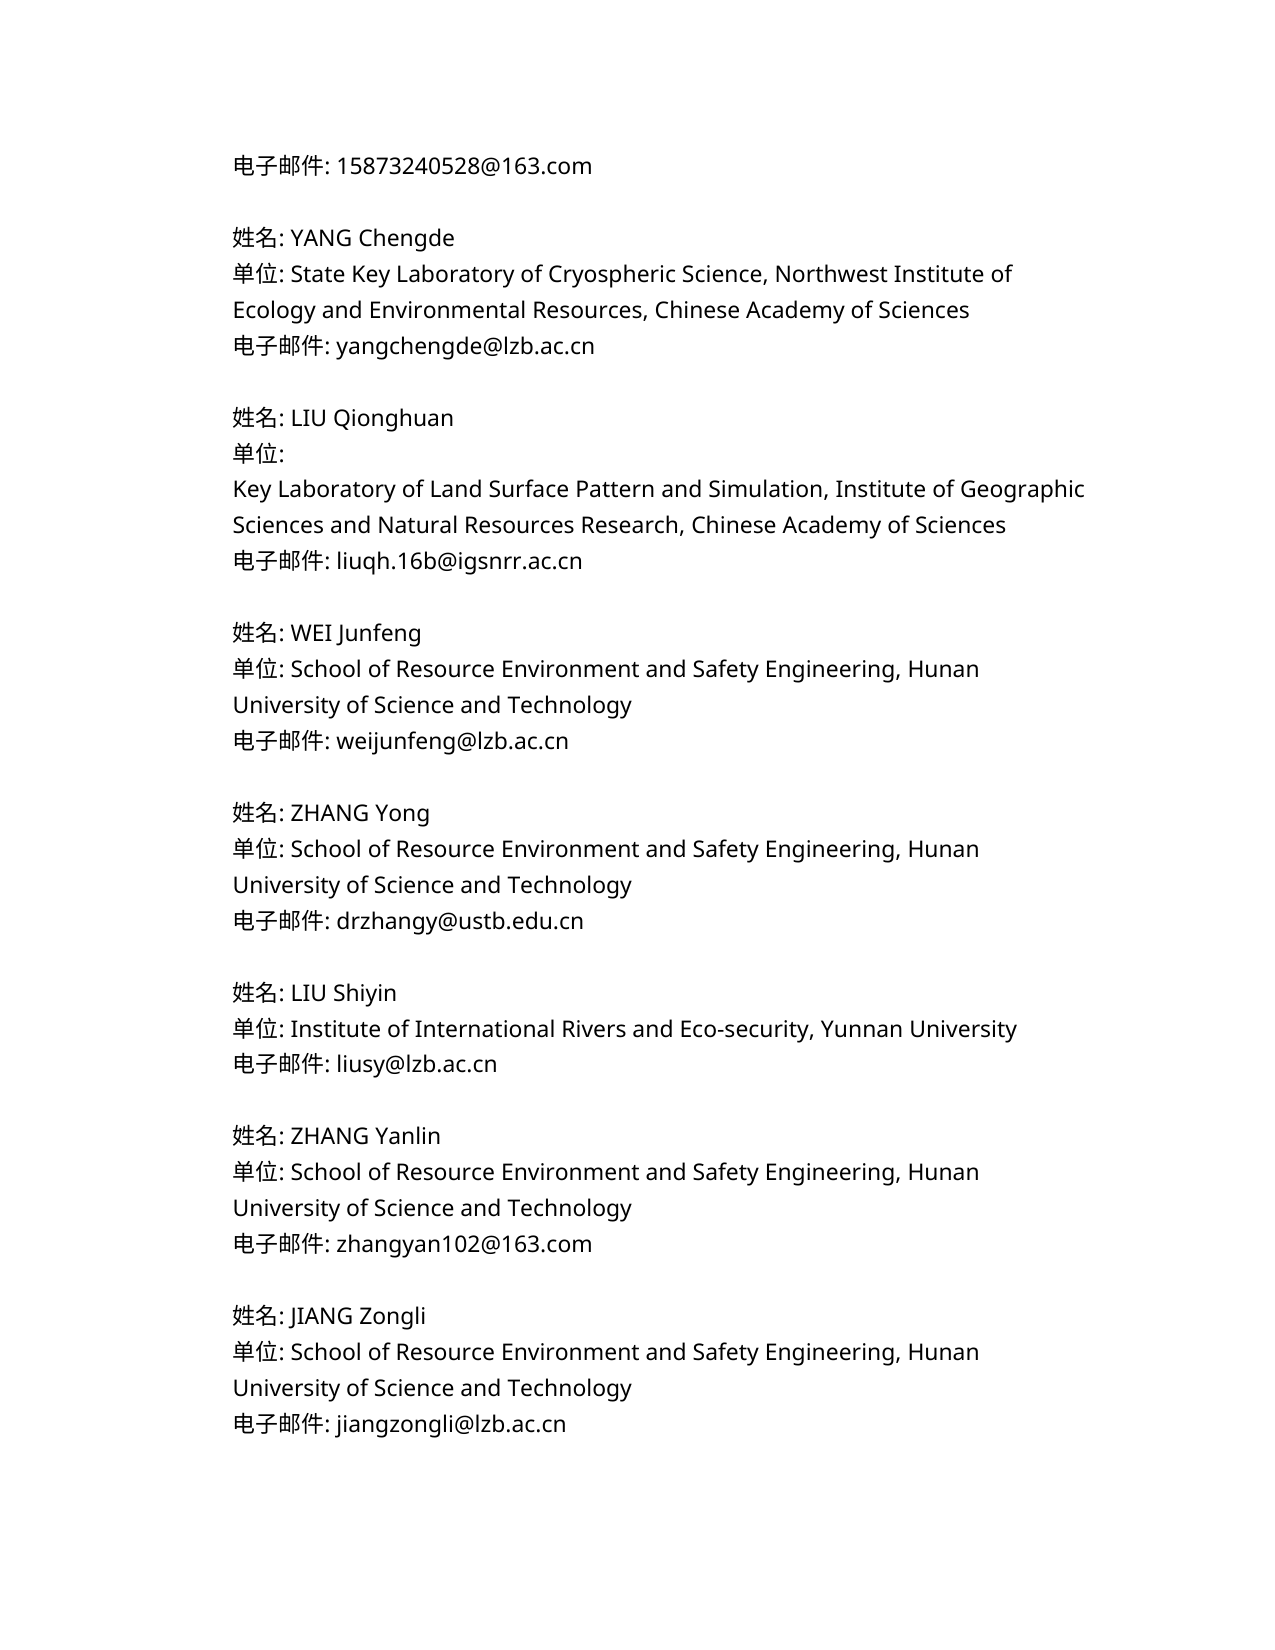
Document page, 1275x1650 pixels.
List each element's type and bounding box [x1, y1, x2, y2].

text [232, 150, 1087, 1475]
